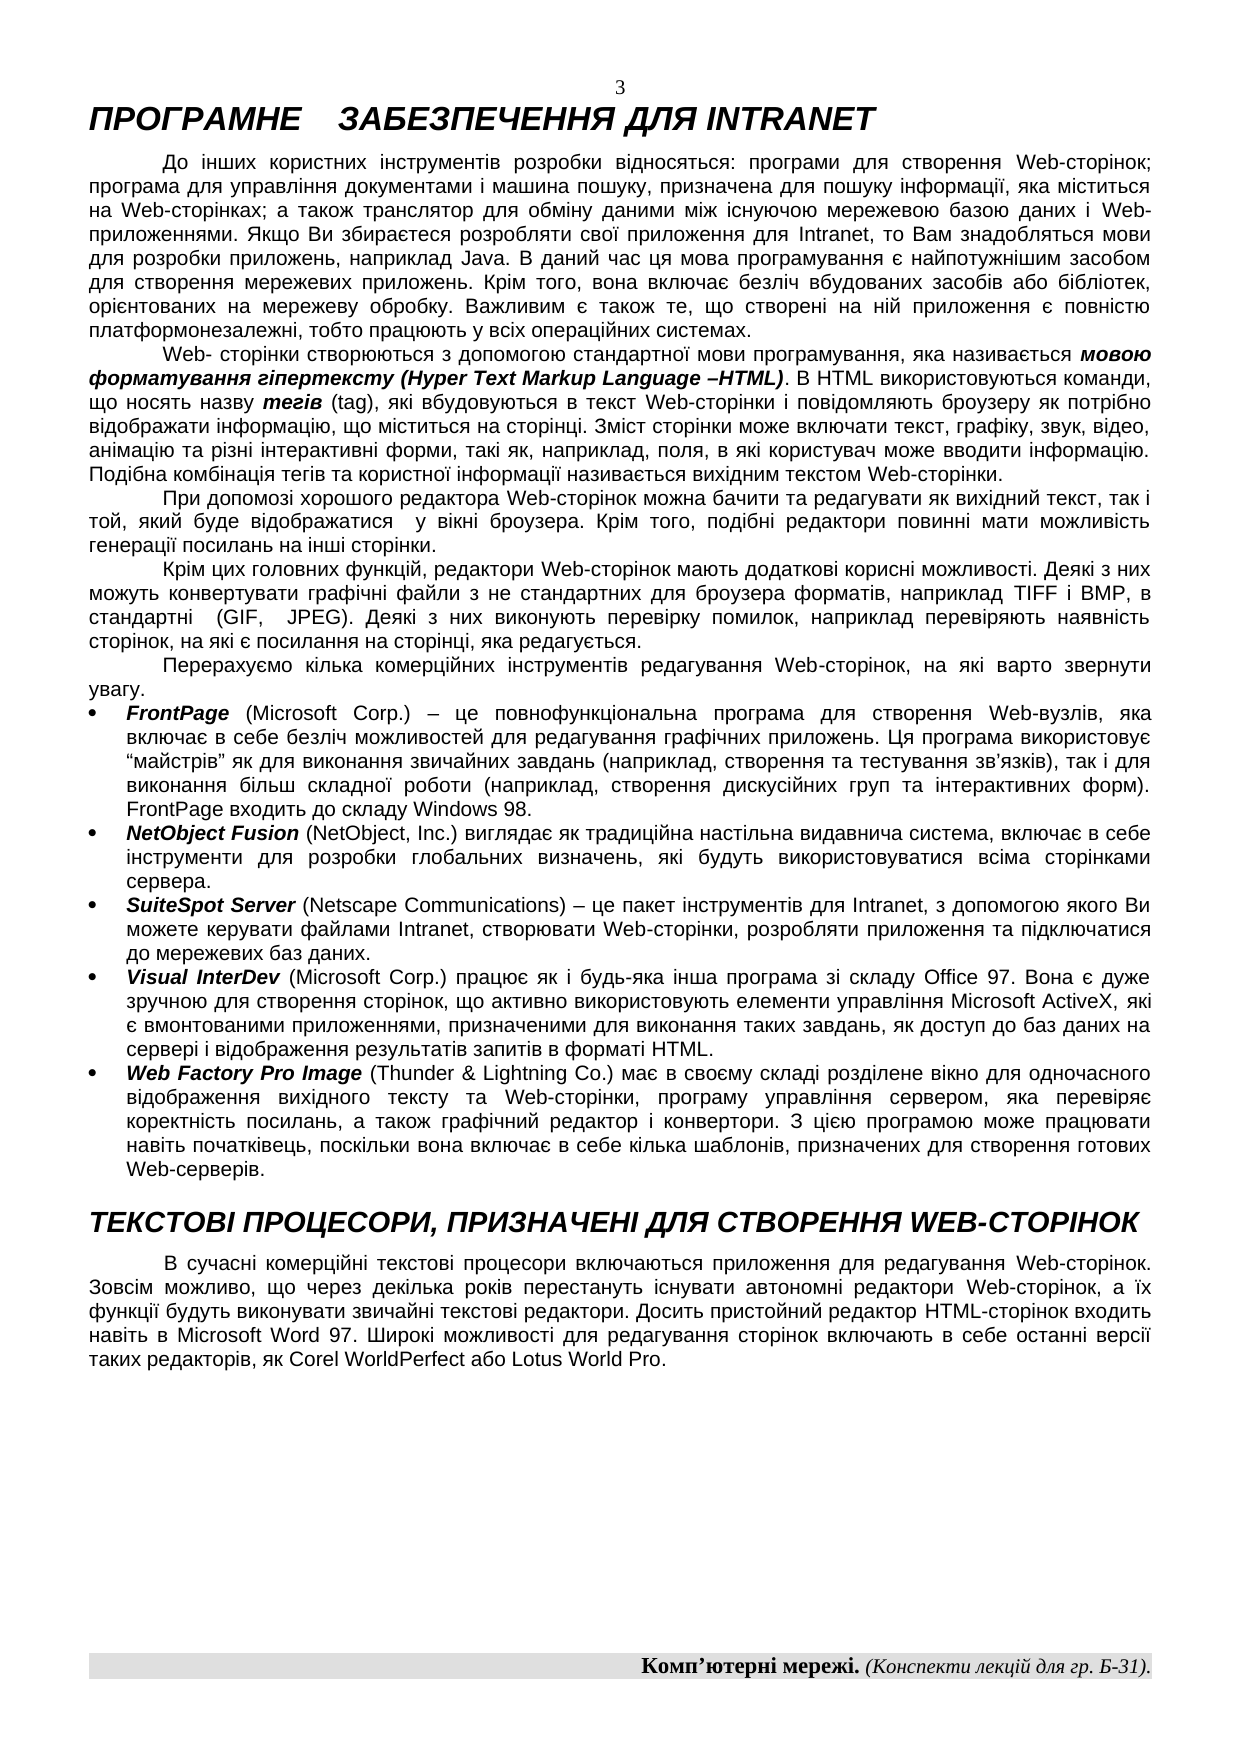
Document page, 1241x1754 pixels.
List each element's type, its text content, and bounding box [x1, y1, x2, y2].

text Крім цих головних функцій, редактори Web-сторінок мають додаткові корисні можливості. Деякі з них можуть конвертувати графічні файли з не стандартних для броузера форматів, наприклад TIFF і BMP, в стандартні (GIF, JPEG). Деякі з них виконують перевірку помилок, наприклад перевіряють наявність сторінок, на які є посилання на сторінці, яка редагується. [89, 557, 1152, 653]
list FrontPage (Microsoft Corp.) – це повнофункціональна програма для створення Web-вузлів, яка включає в себе безліч можливостей для редагування графічних приложень. Ця програма використовує “майстрів” як для виконання звичайних завдань (наприклад, створення та тестування зв’язків), так і для виконання більш складної роботи (наприклад, створення дискусійних груп та інтерактивних форм). FrontPage входить до складу Windows 98. [89, 701, 1152, 821]
text ПРОГРАМНЕ ЗАБЕЗПЕЧЕННЯ ДЛЯ INTRANET [89, 99, 1152, 137]
text При допомозі хорошого редактора Web-сторінок можна бачити та редагувати як вихідний текст, так і той, який буде відображатися у вікні броузера. Крім того, подібні редактори повинні мати можливість генерації посилань на інші сторінки. [89, 485, 1152, 557]
text ТЕКСТОВІ ПРОЦЕСОРИ, ПРИЗНАЧЕНІ ДЛЯ СТВОРЕННЯ WEB-СТОРІНОК [89, 1205, 1152, 1238]
text Перерахуємо кілька комерційних інструментів редагування Web-сторінок, на які варто звернути увагу. [89, 653, 1152, 701]
text До інших користних інструментів розробки відносяться: програми для створення Web-сторінок; програма для управління документами і машина пошуку, призначена для пошуку інформації, яка міститься на Web-сторінках; а також транслятор для обміну даними між існуючою мережевою базою даних і Web-приложеннями. Якщо Ви збираєтеся розробляти свої приложення для Intranet, то Вам знадобляться мови для розробки приложень, наприклад Java. В даний час ця мова програмування є найпотужнішим засобом для створення мережевих приложень. Крім того, вона включає безліч вбудованих засобів або бібліотек, орієнтованих на мережеву обробку. Важливим є також те, що створені на ній приложення є повністю платформонезалежні, тобто працюють у всіх операційних системах. [89, 150, 1152, 342]
list SuiteSpot Server (Netscape Communications) – це пакет інструментів для Intranet, з допомогою якого Ви можете керувати файлами Intranet, створювати Web-сторінки, розробляти приложення та підключатися до мережевих баз даних. [89, 893, 1152, 965]
text Web- сторінки створюються з допомогою стандартної мови програмування, яка називається мовою форматування гіпертексту (Hyper Text Markup Language –HTML). В HTML використовуються команди, що носять назву тегів (tag), які вбудовуються в текст Web-сторінки і повідомляють броузеру як потрібно відображати інформацію, що міститься на сторінці. Зміст сторінки може включати текст, графіку, звук, відео, анімацію та різні інтерактивні форми, такі як, наприклад, поля, в які користувач може вводити інформацію. Подібна комбінація тегів та користної інформації називається вихідним текстом Web-сторінки. [89, 342, 1152, 485]
text В сучасні комерційні текстові процесори включаються приложення для редагування Web-сторінок. Зовсім можливо, що через декілька років перестануть існувати автономні редактори Web-сторінок, а їх функції будуть виконувати звичайні текстові редактори. Досить пристойний редактор HTML-сторінок входить навіть в Microsoft Word 97. Широкі можливості для редагування сторінок включають в себе останні версії таких редакторів, як Corel WorldPerfect або Lotus World Pro. [89, 1251, 1152, 1371]
list Visual InterDev (Microsoft Corp.) працює як і будь-яка інша програма зі складу Office 97. Вона є дуже зручною для створення сторінок, що активно використовують елементи управління Microsoft ActiveX, які є вмонтованими приложеннями, призначеними для виконання таких завдань, як доступ до баз даних на сервері і відображення результатів запитів в форматі HTML. [89, 965, 1152, 1061]
list NetObject Fusion (NetObject, Inc.) виглядає як традиційна настільна видавнича система, включає в себе інструменти для розробки глобальних визначень, які будуть використовуватися всіма сторінками сервера. [89, 821, 1152, 893]
list Web Factory Pro Image (Thunder & Lightning Co.) має в своєму складі розділене вікно для одночасного відображення вихідного тексту та Web-сторінки, програму управління сервером, яка перевіряє коректність посилань, а також графічний редактор і конвертори. З цією програмою може працювати навіть початківець, поскільки вона включає в себе кілька шаблонів, призначених для створення готових Web-серверів. [89, 1061, 1152, 1181]
